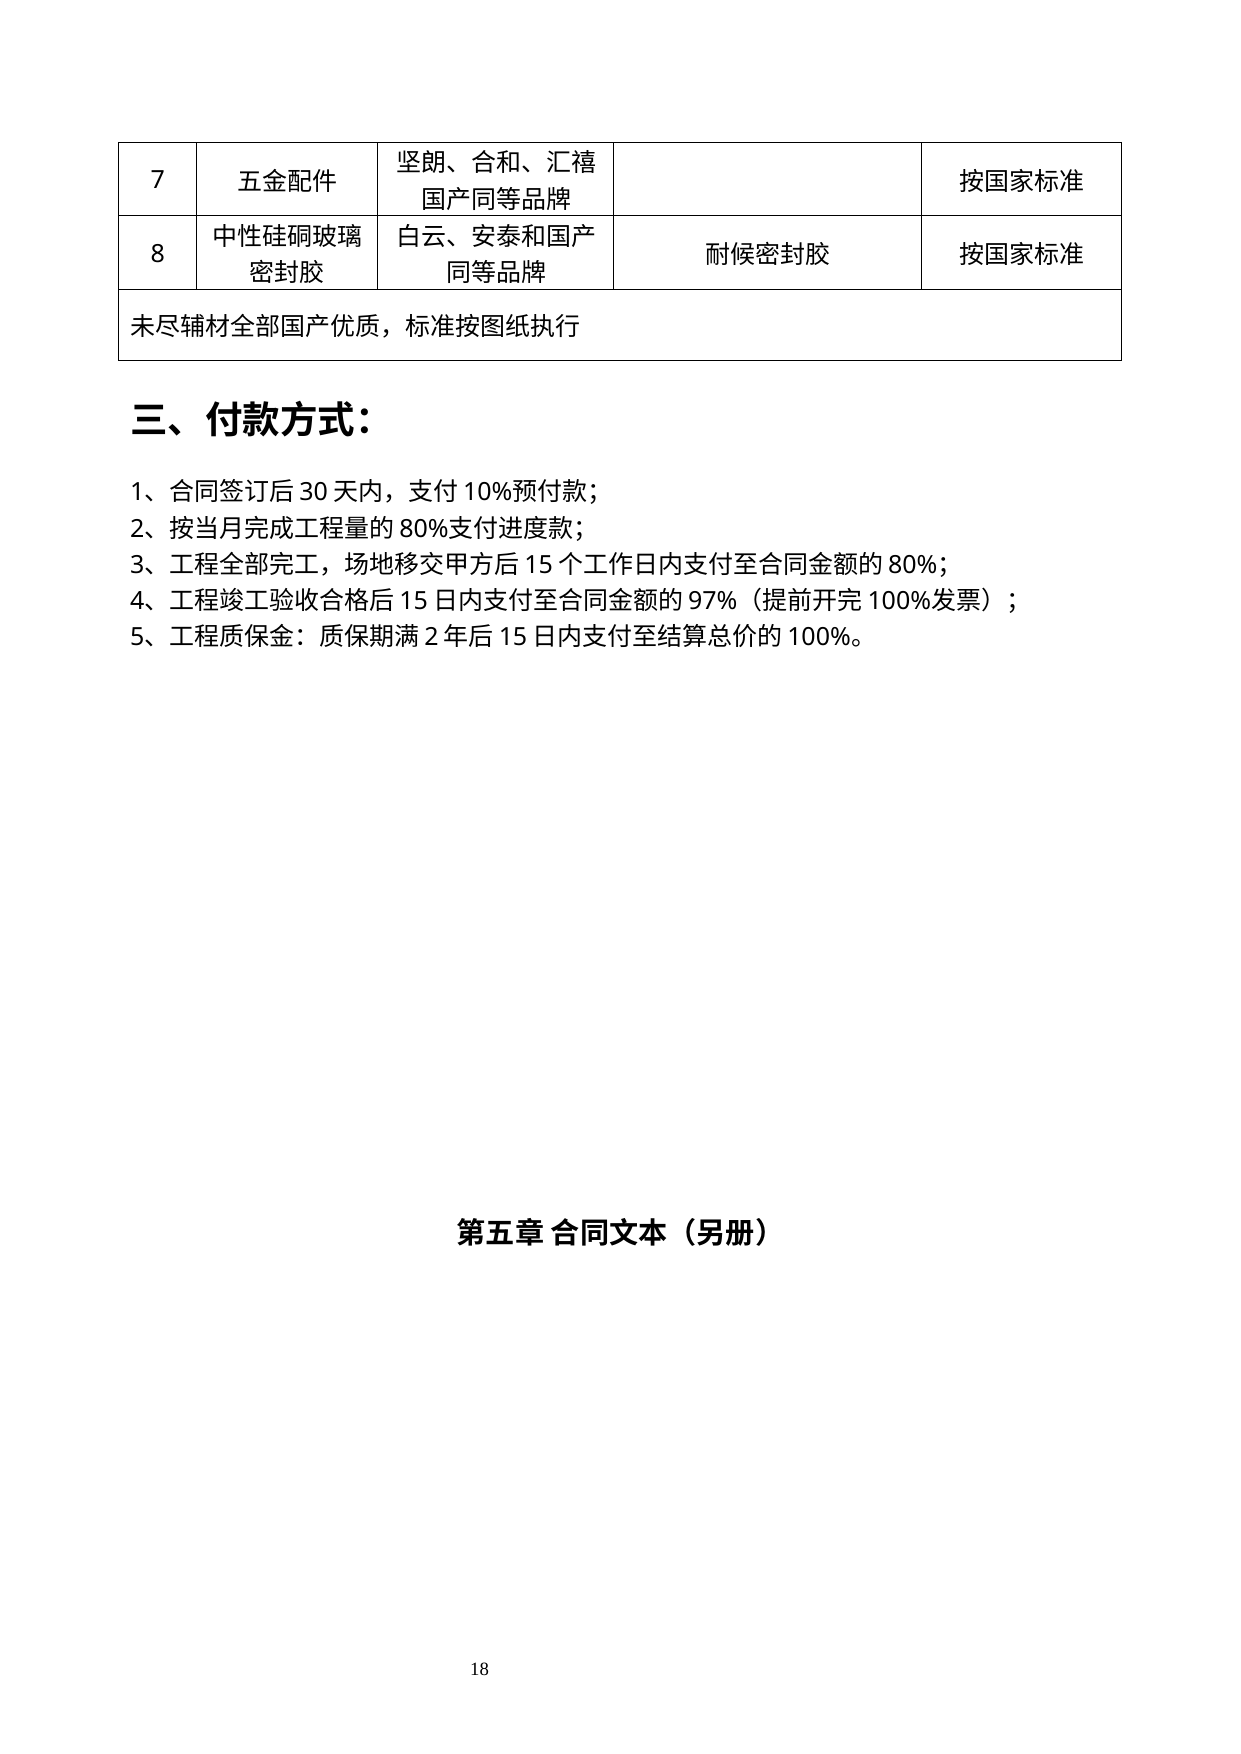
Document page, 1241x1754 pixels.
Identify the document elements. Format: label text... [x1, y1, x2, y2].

table_cell 坚朗、合和、汇禧国产同等品牌 [378, 143, 613, 215]
table_cell 按国家标准 [922, 216, 1121, 289]
table_cell 8 [119, 216, 196, 289]
table_cell 耐候密封胶 [614, 216, 921, 289]
table_cell [614, 143, 921, 215]
table_cell 7 [119, 143, 196, 215]
list 2、按当月完成工程量的80%支付进度款； [130, 508, 1110, 544]
table_cell 白云、安泰和国产同等品牌 [378, 216, 613, 289]
list 合同文本（另册） [130, 1210, 1110, 1252]
list 1、合同签订后30天内，支付10%预付款； [130, 472, 1110, 508]
table_cell 未尽辅材全部国产优质，标准按图纸执行 [119, 290, 1121, 359]
list 3、工程全部完工，场地移交甲方后15个工作日内支付至合同金额的80%； [130, 544, 1110, 581]
list 5、工程质保金：质保期满2年后15日内支付至结算总价的100%。 [130, 617, 1110, 653]
list 三、付款方式： [130, 390, 1110, 445]
table_cell 按国家标准 [922, 143, 1121, 215]
list 4、工程竣工验收合格后15日内支付至合同金额的97%（提前开完100%发票）； [130, 581, 1110, 617]
table_cell 五金配件 [197, 143, 377, 215]
table_cell 中性硅硐玻璃密封胶 [197, 216, 377, 289]
